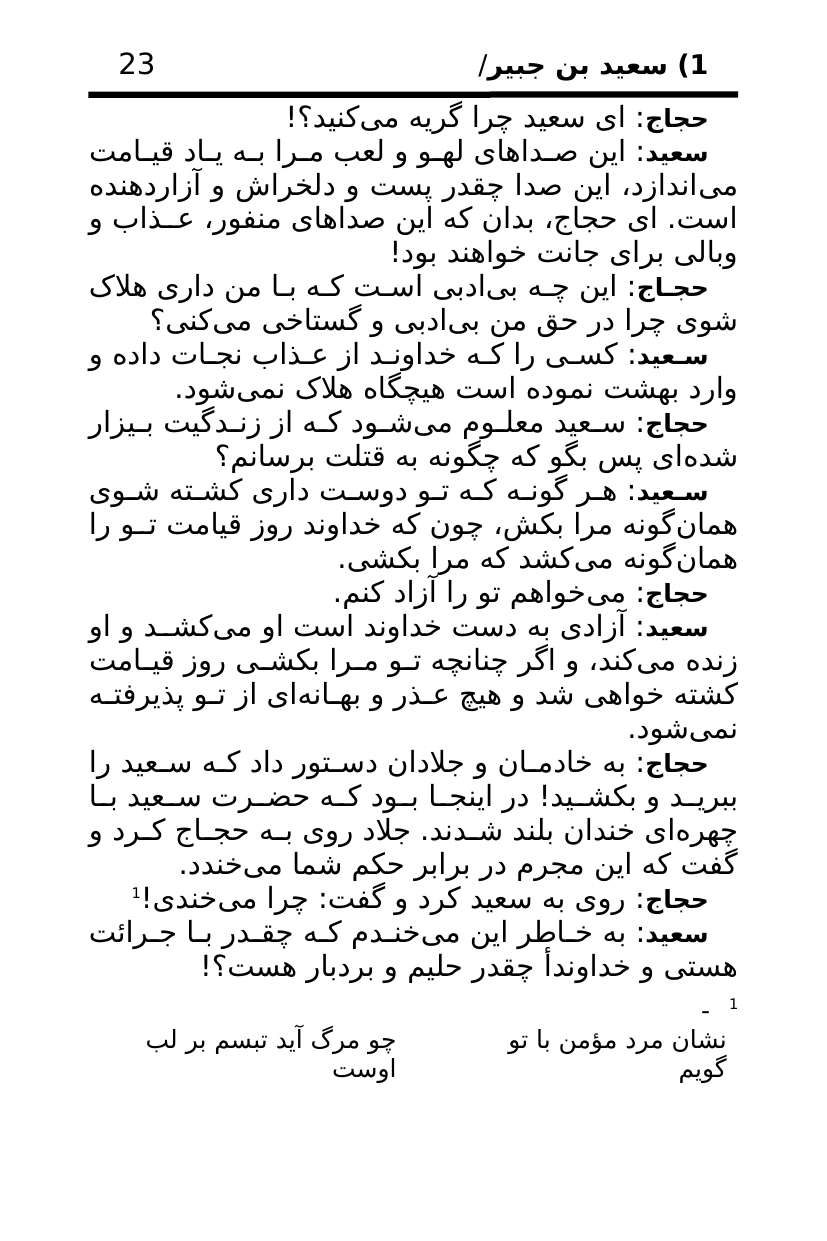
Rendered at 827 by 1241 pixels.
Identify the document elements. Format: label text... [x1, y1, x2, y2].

text سعید: این صداهای لهو و لعب مرا به یاد قیامت می‌اندازد، این صدا چقدر پست و دلخراش و آزاردهنده است. ای حجاج، بدان که این صداهای منفور، عذاب و وبالی برای جانت خواهند بود! [89, 134, 738, 270]
text سعید: به خاطر این می‌‌خندم که چقدر با جرائت هستی و خداوندأ چقدر حلیم و بردبار هست؟! [89, 915, 738, 983]
text حجاج: این چه بی‌ادبی است که با من داری هلاک شوی چرا در حق من بی‌ادبی و گستاخی می‌کنی؟ [89, 270, 738, 338]
text سعید: کسی را که خداوند از عذاب نجات داده و وارد بهشت نموده است هیچگاه هلاک نمی‌شود. [89, 338, 738, 406]
text حجاج: روی به سعید کرد و گفت: چرا می‌خندی! [89, 881, 738, 915]
text حجاج: به خادمان و جلادان دستور داد که سعید را ببرید و بکشید! در اینجا بود که حضرت سعید با چهره‌ای خندان بلند شدند. جلاد روی به حجاج کرد و گفت که این مجرم در برابر حکم شما می‌خندد. [89, 745, 738, 881]
text سعید: آزادی به دست خداوند است او می‌کشد و او زنده می‌کند، و اگر چنانچه تو مرا بکشی روز قیامت کشته خواهی شد و هیچ عذر و بهانه‌ای از تو پذیرفته نمی‌شود. [89, 609, 738, 745]
text حجاج: ای سعید چرا گریه می‌کنید؟! [89, 100, 738, 134]
text حجاج: می‌خواهم تو را آزاد کنم. [89, 575, 738, 609]
text سعید: هر گونه که تو دوست داری کشته شوی همان‌گونه مرا بکش، چون که خداوند روز قیامت تو را همان‌گونه می‌کشد که مرا بکشی. [89, 473, 738, 575]
text حجاج: سعید معلوم می‌شود که از زندگیت بیزار شده‌ای پس بگو که چگونه به قتلت برسانم؟ [89, 406, 738, 473]
